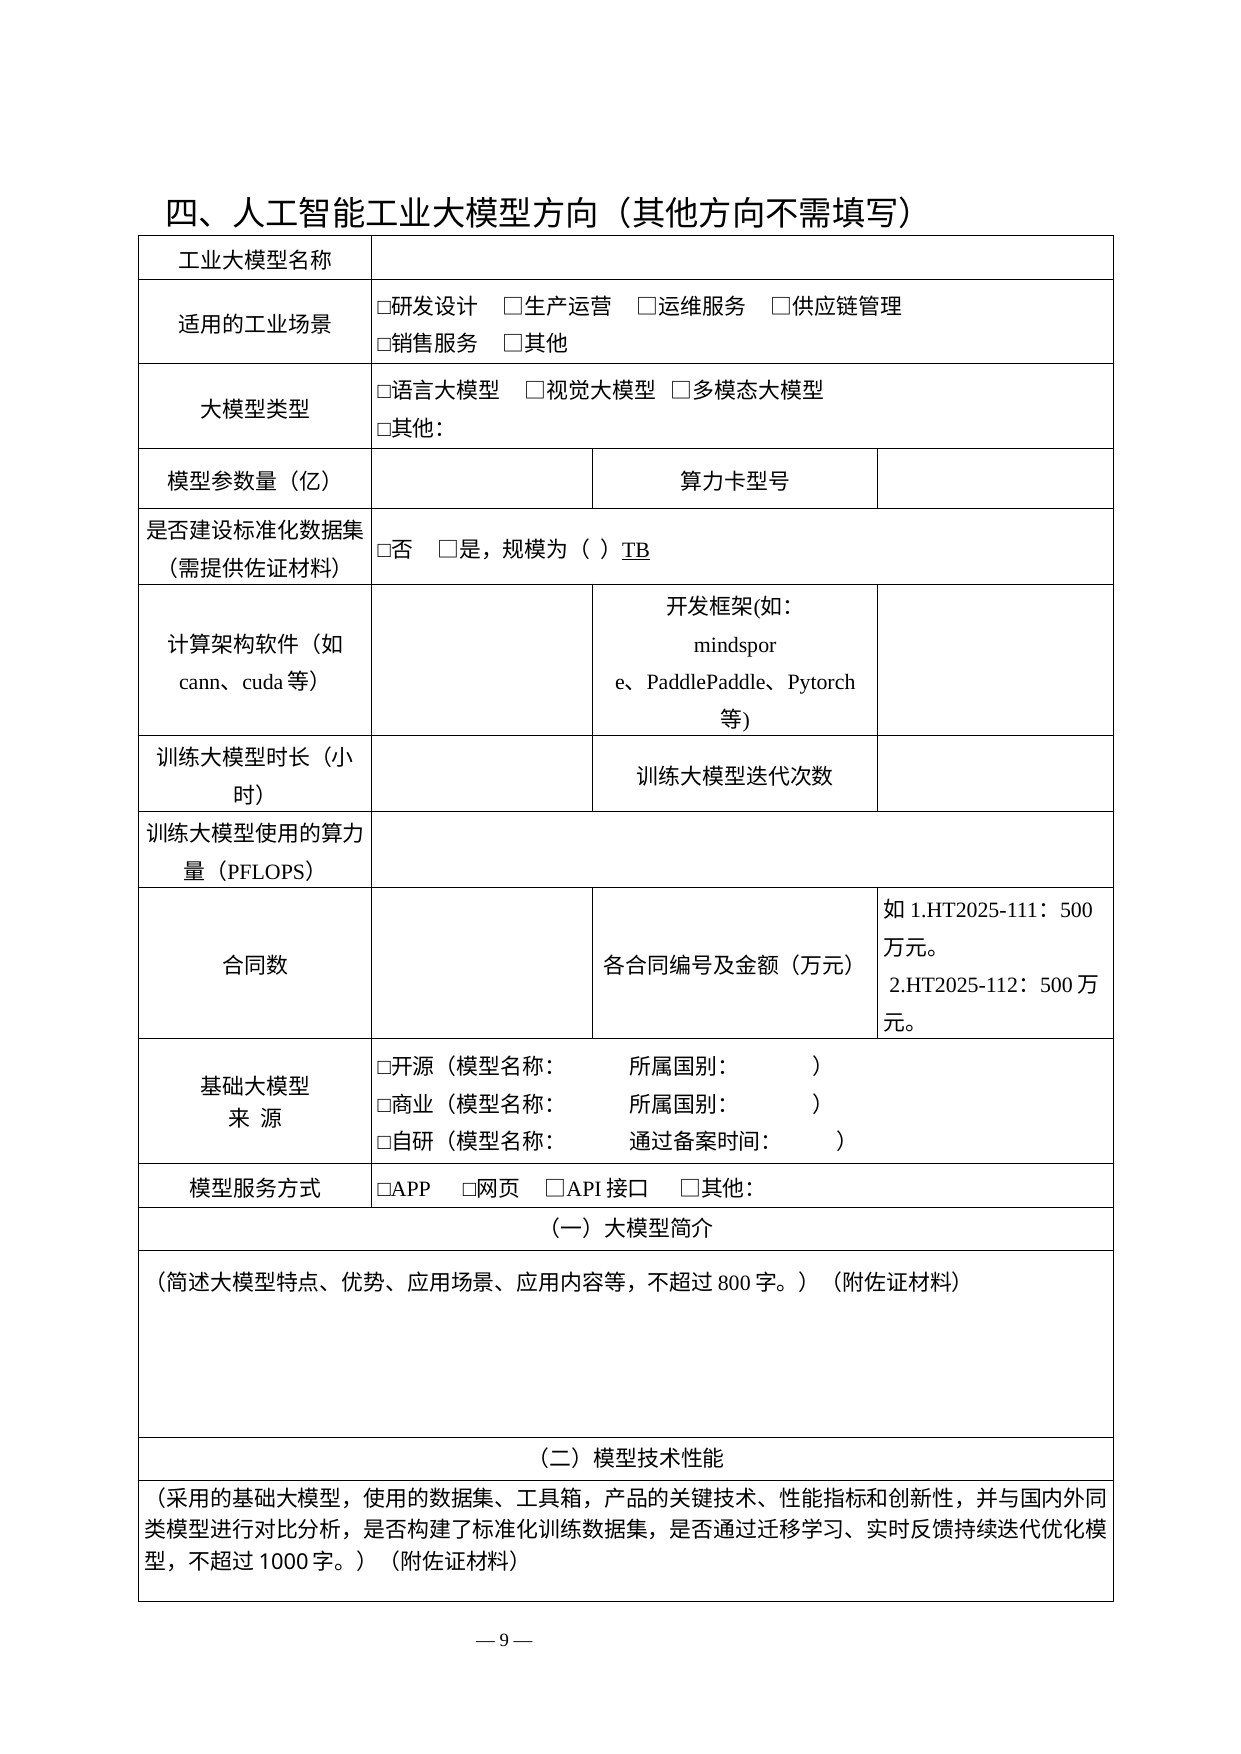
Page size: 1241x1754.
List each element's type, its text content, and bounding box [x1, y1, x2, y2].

table_cell 如1.HT2025-111：500万元。 2.HT2025-112：500万元。 [878, 888, 1113, 1038]
table_cell [372, 812, 1113, 887]
table_cell 大模型类型 [139, 364, 371, 448]
table_cell [372, 888, 592, 1038]
table_cell [878, 736, 1113, 811]
table_cell [878, 585, 1113, 734]
table_cell [372, 449, 592, 507]
table_cell 适用的工业场景 [139, 280, 371, 363]
table_cell 训练大模型使用的算力量（PFLOPS） [139, 812, 371, 887]
table_cell 计算架构软件（如cann、cuda等） [139, 585, 371, 734]
table_header [372, 236, 1113, 279]
table_cell （简述大模型特点、优势、应用场景、应用内容等，不超过800字。）（附佐证材料） [139, 1251, 1113, 1437]
table_cell （二）模型技术性能 [139, 1438, 1113, 1480]
table_cell □否 □是，规模为（ ）TB [372, 509, 1113, 583]
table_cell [139, 1481, 1113, 1601]
table_cell □APP □网页 □API接口 □其他： [372, 1164, 1113, 1207]
table_cell 训练大模型迭代次数 [593, 736, 877, 811]
table_cell 训练大模型时长（小时） [139, 736, 371, 811]
table_cell 模型参数量（亿） [139, 449, 371, 507]
table_cell [372, 585, 592, 734]
table_cell [878, 449, 1113, 507]
table_cell 开发框架(如：mindspore、PaddlePaddle、Pytorch等) [593, 585, 877, 734]
table_cell 合同数 [139, 888, 371, 1038]
table_cell 算力卡型号 [593, 449, 877, 507]
table_cell □研发设计 □生产运营 □运维服务 □供应链管理 □销售服务 □其他 [372, 280, 1113, 363]
table_cell □语言大模型 □视觉大模型 □多模态大模型 □其他： [372, 364, 1113, 448]
table_cell □开源（模型名称： 所属国别： ） □商业（模型名称： 所属国别： ） □自研（模型名称： 通过备案时间： ） [372, 1039, 1113, 1163]
table_header 工业大模型名称 [139, 236, 371, 279]
table_cell 模型服务方式 [139, 1164, 371, 1207]
table_cell 是否建设标准化数据集（需提供佐证材料） [139, 509, 371, 583]
table_cell [372, 736, 592, 811]
text 四、人工智能工业大模型方向（其他方向不需填写） [165, 187, 1087, 235]
table_cell 基础大模型 来 源 [139, 1039, 371, 1163]
table_cell 各合同编号及金额（万元） [593, 888, 877, 1038]
table_cell （一）大模型简介 [139, 1208, 1113, 1250]
